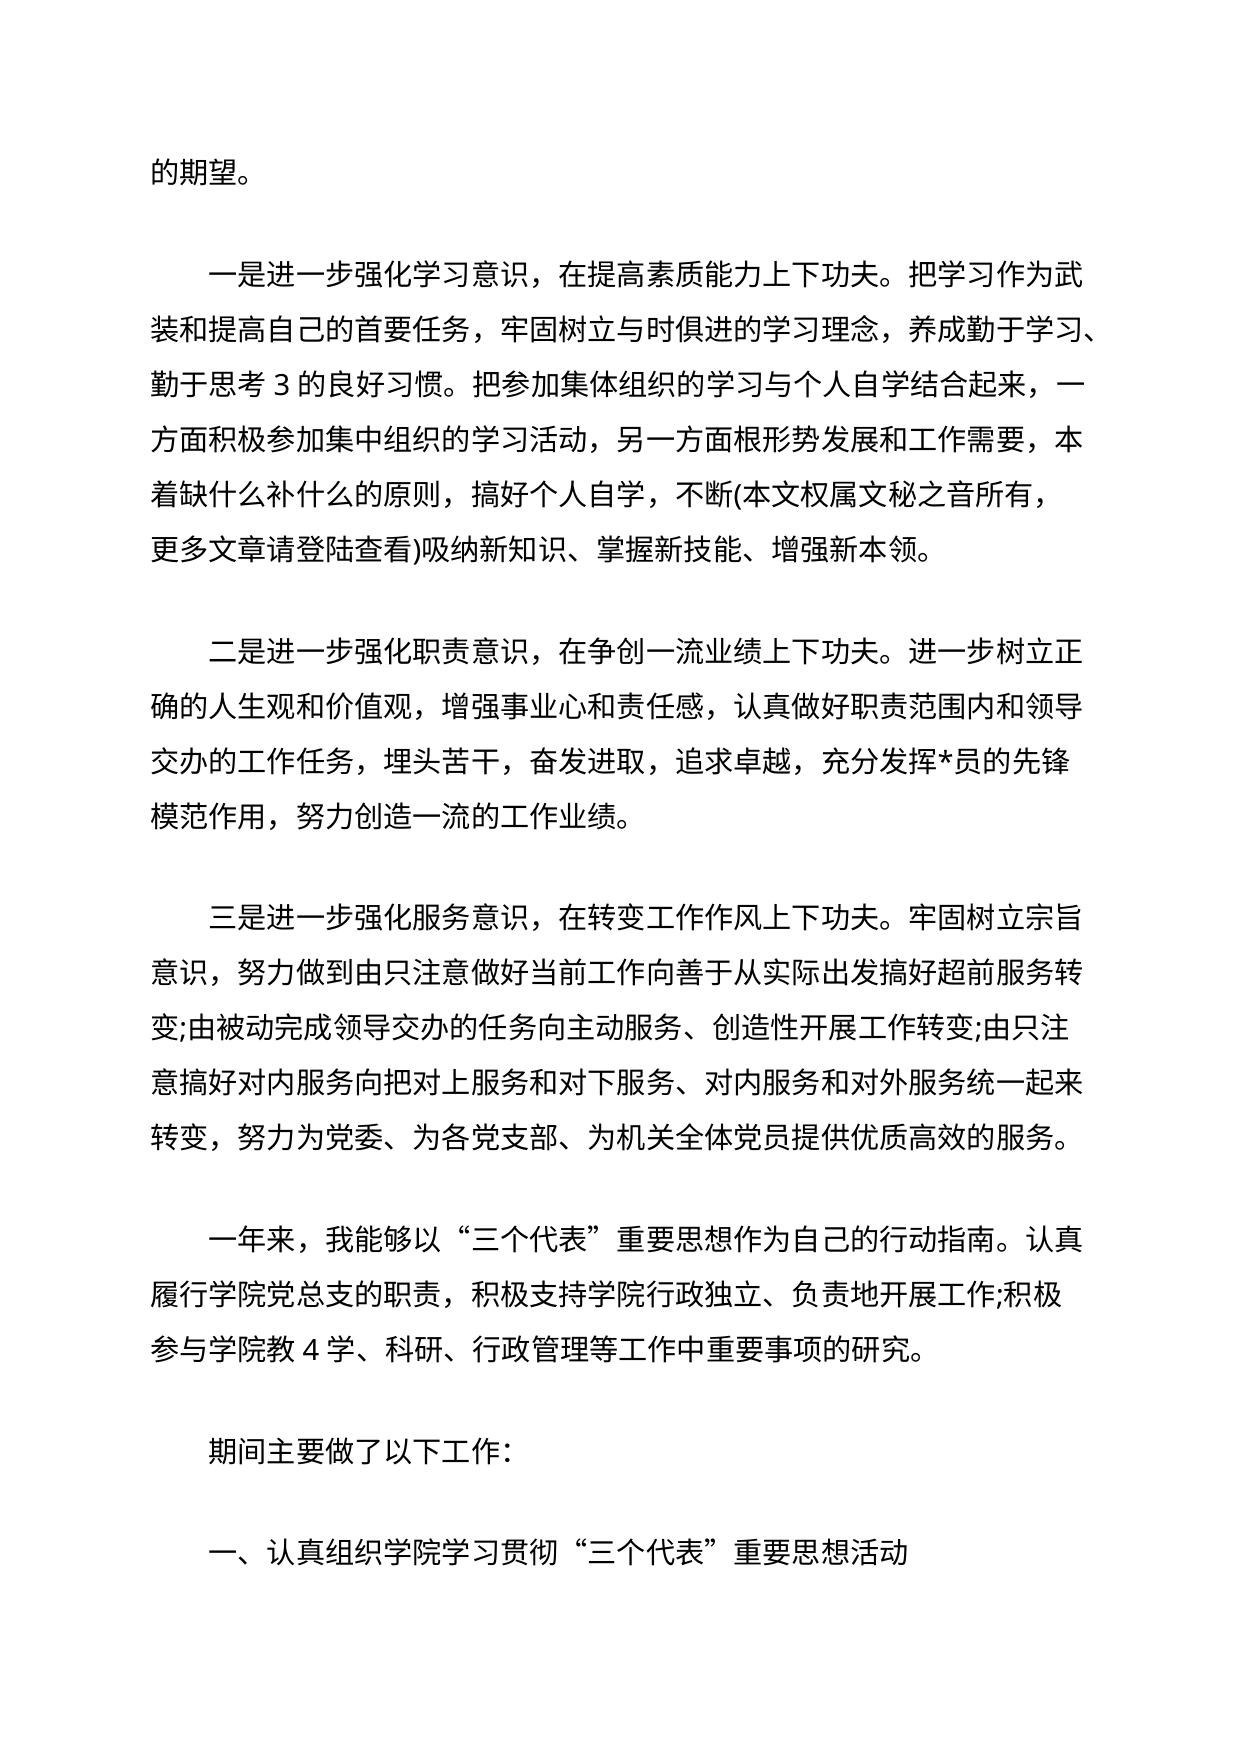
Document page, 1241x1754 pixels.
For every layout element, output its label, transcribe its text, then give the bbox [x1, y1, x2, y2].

text 一、认真组织学院学习贯彻“三个代表”重要思想活动 [150, 1530, 1090, 1572]
text 一年来，我能够以“三个代表”重要思想作为自己的行动指南。认真履行学院党总支的职责，积极支持学院行政独立、负责地开展工作;积极参与学院教 4 学、科研、行政管理等工作中重要事项的研究。 [150, 1216, 1090, 1369]
text 期间主要做了以下工作： [150, 1428, 1090, 1471]
text 三是进一步强化服务意识，在转变工作作风上下功夫。牢固树立宗旨意识，努力做到由只注意做好当前工作向善于从实际出发搞好超前服务转变;由被动完成领导交办的任务向主动服务、创造性开展工作转变;由只注意搞好对内服务向把对上服务和对下服务、对内服务和对外服务统一起来转变，努力为党委、为各党支部、为机关全体党员提供优质高效的服务。 [150, 895, 1090, 1157]
text 一是进一步强化学习意识，在提高素质能力上下功夫。把学习作为武装和提高自己的首要任务，牢固树立与时俱进的学习理念，养成勤于学习、勤于思考 3 的良好习惯。把参加集体组织的学习与个人自学结合起来，一方面积极参加集中组织的学习活动，另一方面根形势发展和工作需要，本着缺什么补什么的原则，搞好个人自学，不断(本文权属文秘之音所有，更多文章请登陆查看)吸纳新知识、掌握新技能、增强新本领。 [150, 252, 1090, 569]
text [150, 150, 1090, 192]
text 二是进一步强化职责意识，在争创一流业绩上下功夫。进一步树立正确的人生观和价值观，增强事业心和责任感，认真做好职责范围内和领导交办的工作任务，埋头苦干，奋发进取，追求卓越，充分发挥*员的先锋模范作用，努力创造一流的工作业绩。 [150, 628, 1090, 836]
